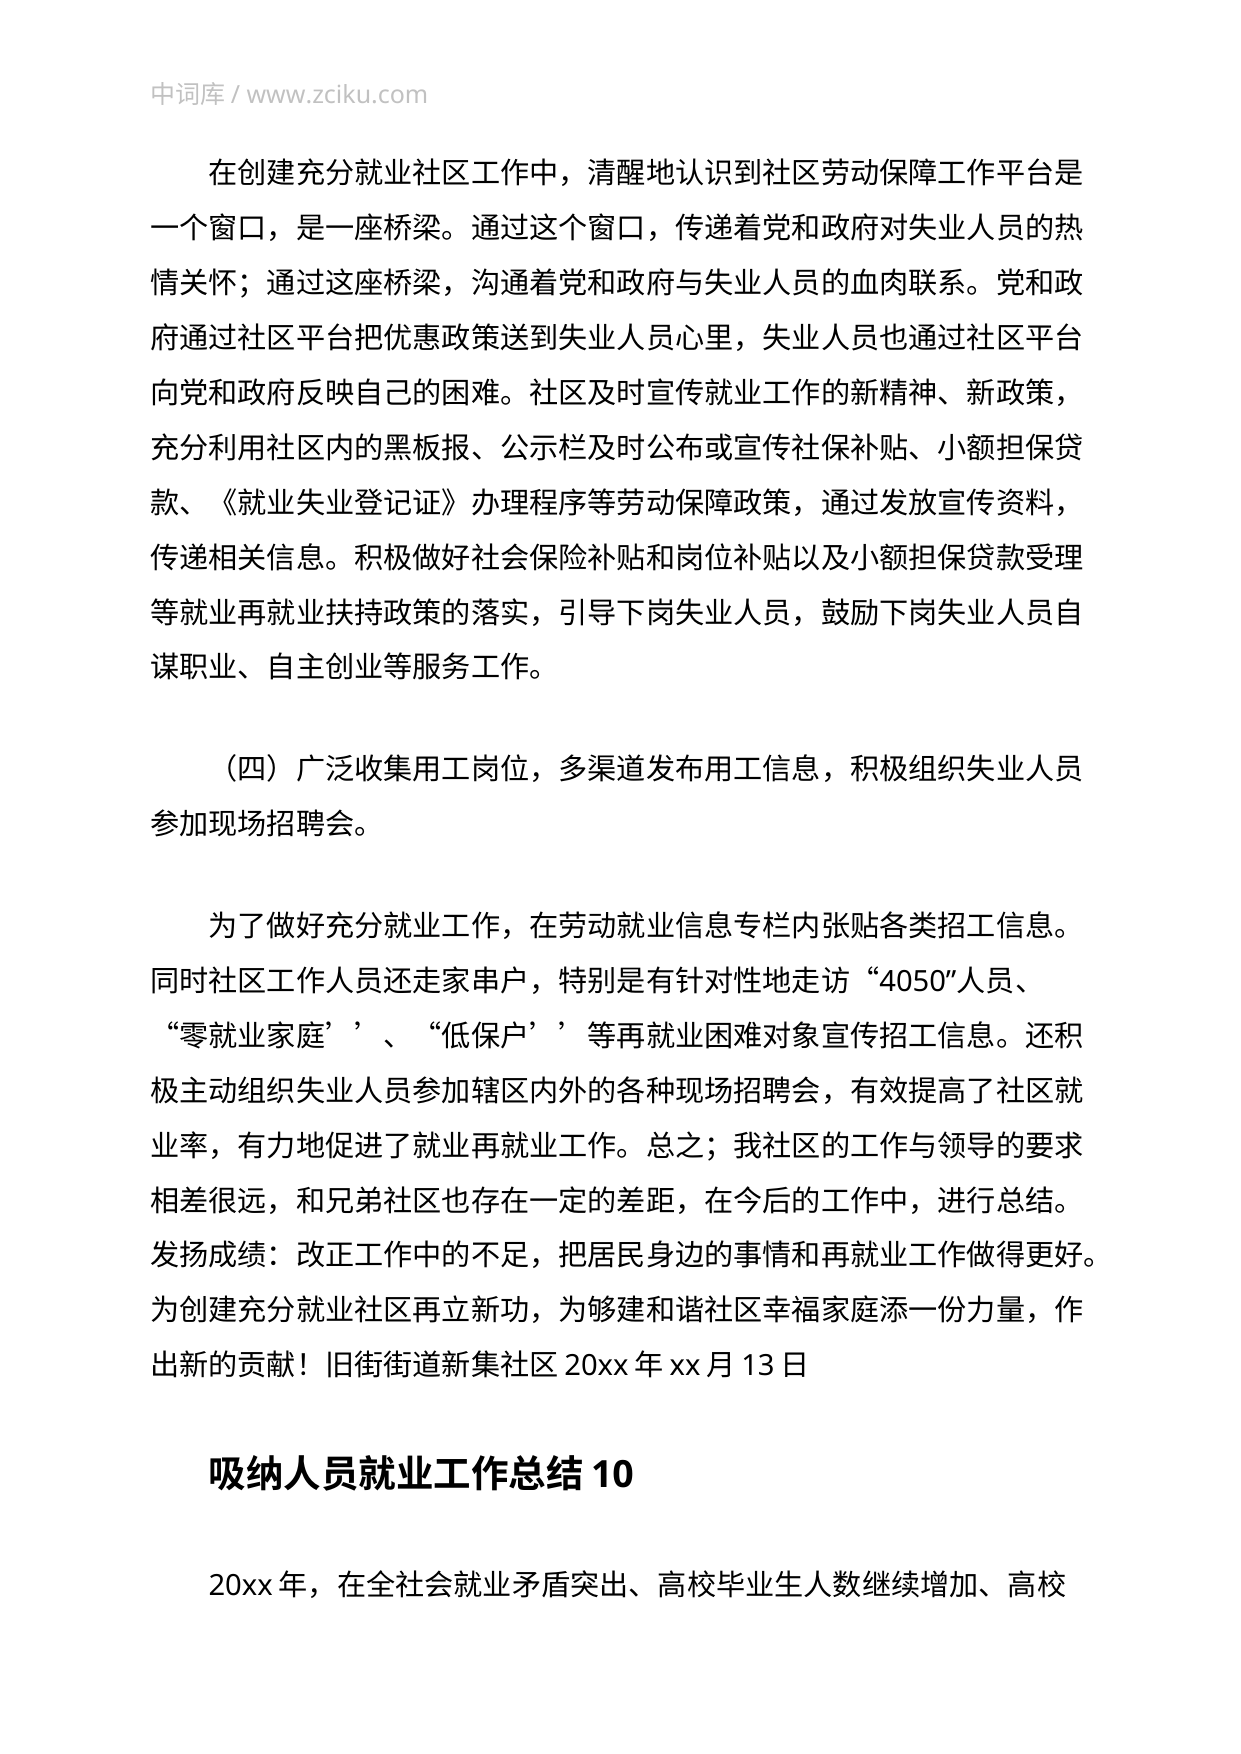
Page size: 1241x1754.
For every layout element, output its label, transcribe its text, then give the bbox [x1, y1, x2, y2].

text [150, 1561, 1090, 1604]
text 在创建充分就业社区工作中，清醒地认识到社区劳动保障工作平台是一个窗口，是一座桥梁。通过这个窗口，传递着党和政府对失业人员的热情关怀；通过这座桥梁，沟通着党和政府与失业人员的血肉联系。党和政府通过社区平台把优惠政策送到失业人员心里，失业人员也通过社区平台向党和政府反映自己的困难。社区及时宣传就业工作的新精神、新政策，充分利用社区内的黑板报、公示栏及时公布或宣传社保补贴、小额担保贷款、《就业失业登记证》办理程序等劳动保障政策，通过发放宣传资料，传递相关信息。积极做好社会保险补贴和岗位补贴以及小额担保贷款受理等就业再就业扶持政策的落实，引导下岗失业人员，鼓励下岗失业人员自谋职业、自主创业等服务工作。 [150, 150, 1090, 686]
text 吸纳人员就业工作总结10 [150, 1444, 1090, 1498]
text （四）广泛收集用工岗位，多渠道发布用工信息，积极组织失业人员参加现场招聘会。 [150, 746, 1090, 843]
text 为了做好充分就业工作，在劳动就业信息专栏内张贴各类招工信息。同时社区工作人员还走家串户，特别是有针对性地走访“4050”人员、“零就业家庭’’、“低保户’’等再就业困难对象宣传招工信息。还积极主动组织失业人员参加辖区内外的各种现场招聘会，有效提高了社区就业率，有力地促进了就业再就业工作。总之；我社区的工作与领导的要求相差很远，和兄弟社区也存在一定的差距，在今后的工作中，进行总结。发扬成绩：改正工作中的不足，把居民身边的事情和再就业工作做得更好。为创建充分就业社区再立新功，为够建和谐社区幸福家庭添一份力量，作出新的贡献！旧街街道新集社区20xx年xx月13日 [150, 902, 1090, 1384]
